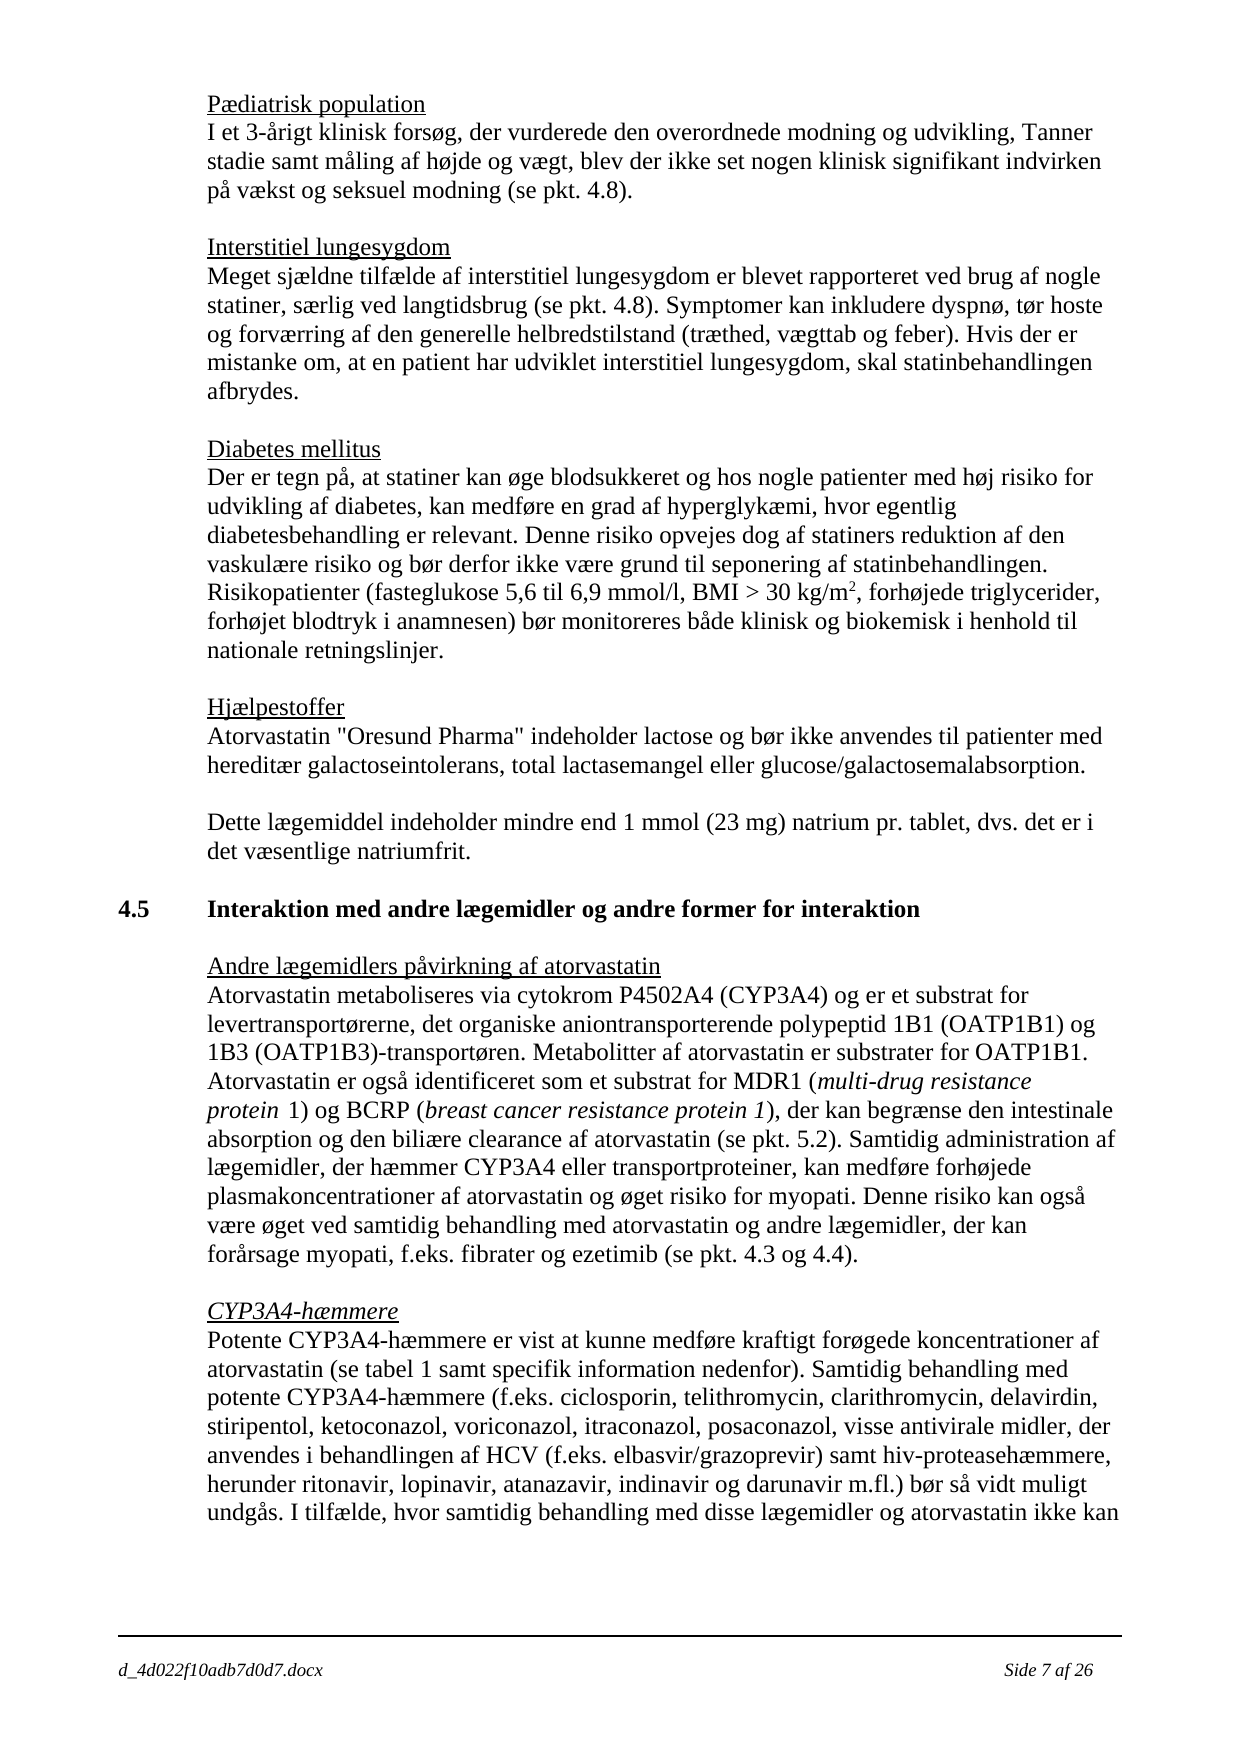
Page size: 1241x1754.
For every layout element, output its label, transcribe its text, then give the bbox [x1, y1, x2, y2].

text Atorvastatin metaboliseres via cytokrom P4502A4 (CYP3A4) og er et substrat for levertransportørerne, det organiske aniontransporterende polypeptid 1B1 (OATP1B1) og 1B3 (OATP1B3)-transportøren. Metabolitter af atorvastatin er substrater for OATP1B1. Atorvastatin er også identificeret som et substrat for MDR1 (multi-drug resistance protein 1) og BCRP (breast cancer resistance protein 1), der kan begrænse den intestinale absorption og den biliære clearance af atorvastatin (se pkt. 5.2). Samtidig administration af lægemidler, der hæmmer CYP3A4 eller transportproteiner, kan medføre forhøjede plasmakoncentrationer af atorvastatin og øget risiko for myopati. Denne risiko kan også være øget ved samtidig behandling med atorvastatin og andre lægemidler, der kan forårsage myopati, f.eks. fibrater og ezetimib (se pkt. 4.3 og 4.4). [207, 980, 1122, 1267]
text CYP3A4-hæmmere [207, 1296, 1122, 1325]
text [207, 1325, 1122, 1526]
text 4.5 Interaktion med andre lægemidler og andre former for interaktion [118, 894, 1122, 922]
text Pædiatrisk population [207, 89, 1122, 117]
text Der er tegn på, at statiner kan øge blodsukkeret og hos nogle patienter med høj risiko for udvikling af diabetes, kan medføre en grad af hyperglykæmi, hvor egentlig diabetesbehandling er relevant. Denne risiko opvejes dog af statiners reduktion af den vaskulære risiko og bør derfor ikke være grund til seponering af statinbehandlingen. Risikopatienter (fasteglukose 5,6 til 6,9 mmol/l, BMI > 30 kg/m2, forhøjede triglycerider, forhøjet blodtryk i anamnesen) bør monitoreres både klinisk og biokemisk i henhold til nationale retningslinjer. [207, 462, 1122, 664]
text Atorvastatin "Oresund Pharma" indeholder lactose og bør ikke anvendes til patienter med hereditær galactoseintolerans, total lactasemangel eller glucose/galactosemalabsorption. [207, 721, 1122, 779]
text Dette lægemiddel indeholder mindre end 1 mmol (23 mg) natrium pr. tablet, dvs. det er i det væsentlige natriumfrit. [207, 807, 1122, 865]
text Diabetes mellitus [207, 434, 1122, 462]
text Andre lægemidlers påvirkning af atorvastatin [207, 951, 1122, 980]
text Hjælpestoffer [207, 692, 1122, 721]
text Interstitiel lungesygdom [207, 232, 1122, 261]
text I et 3-årigt klinisk forsøg, der vurderede den overordnede modning og udvikling, Tanner stadie samt måling af højde og vægt, blev der ikke set nogen klinisk signifikant indvirken på vækst og seksuel modning (se pkt. 4.8). [207, 117, 1122, 204]
text Meget sjældne tilfælde af interstitiel lungesygdom er blevet rapporteret ved brug af nogle statiner, særlig ved langtidsbrug (se pkt. 4.8). Symptomer kan inkludere dyspnø, tør hoste og forværring af den generelle helbredstilstand (træthed, vægttab og feber). Hvis der er mistanke om, at en patient har udviklet interstitiel lungesygdom, skal statinbehandlingen afbrydes. [207, 261, 1122, 405]
